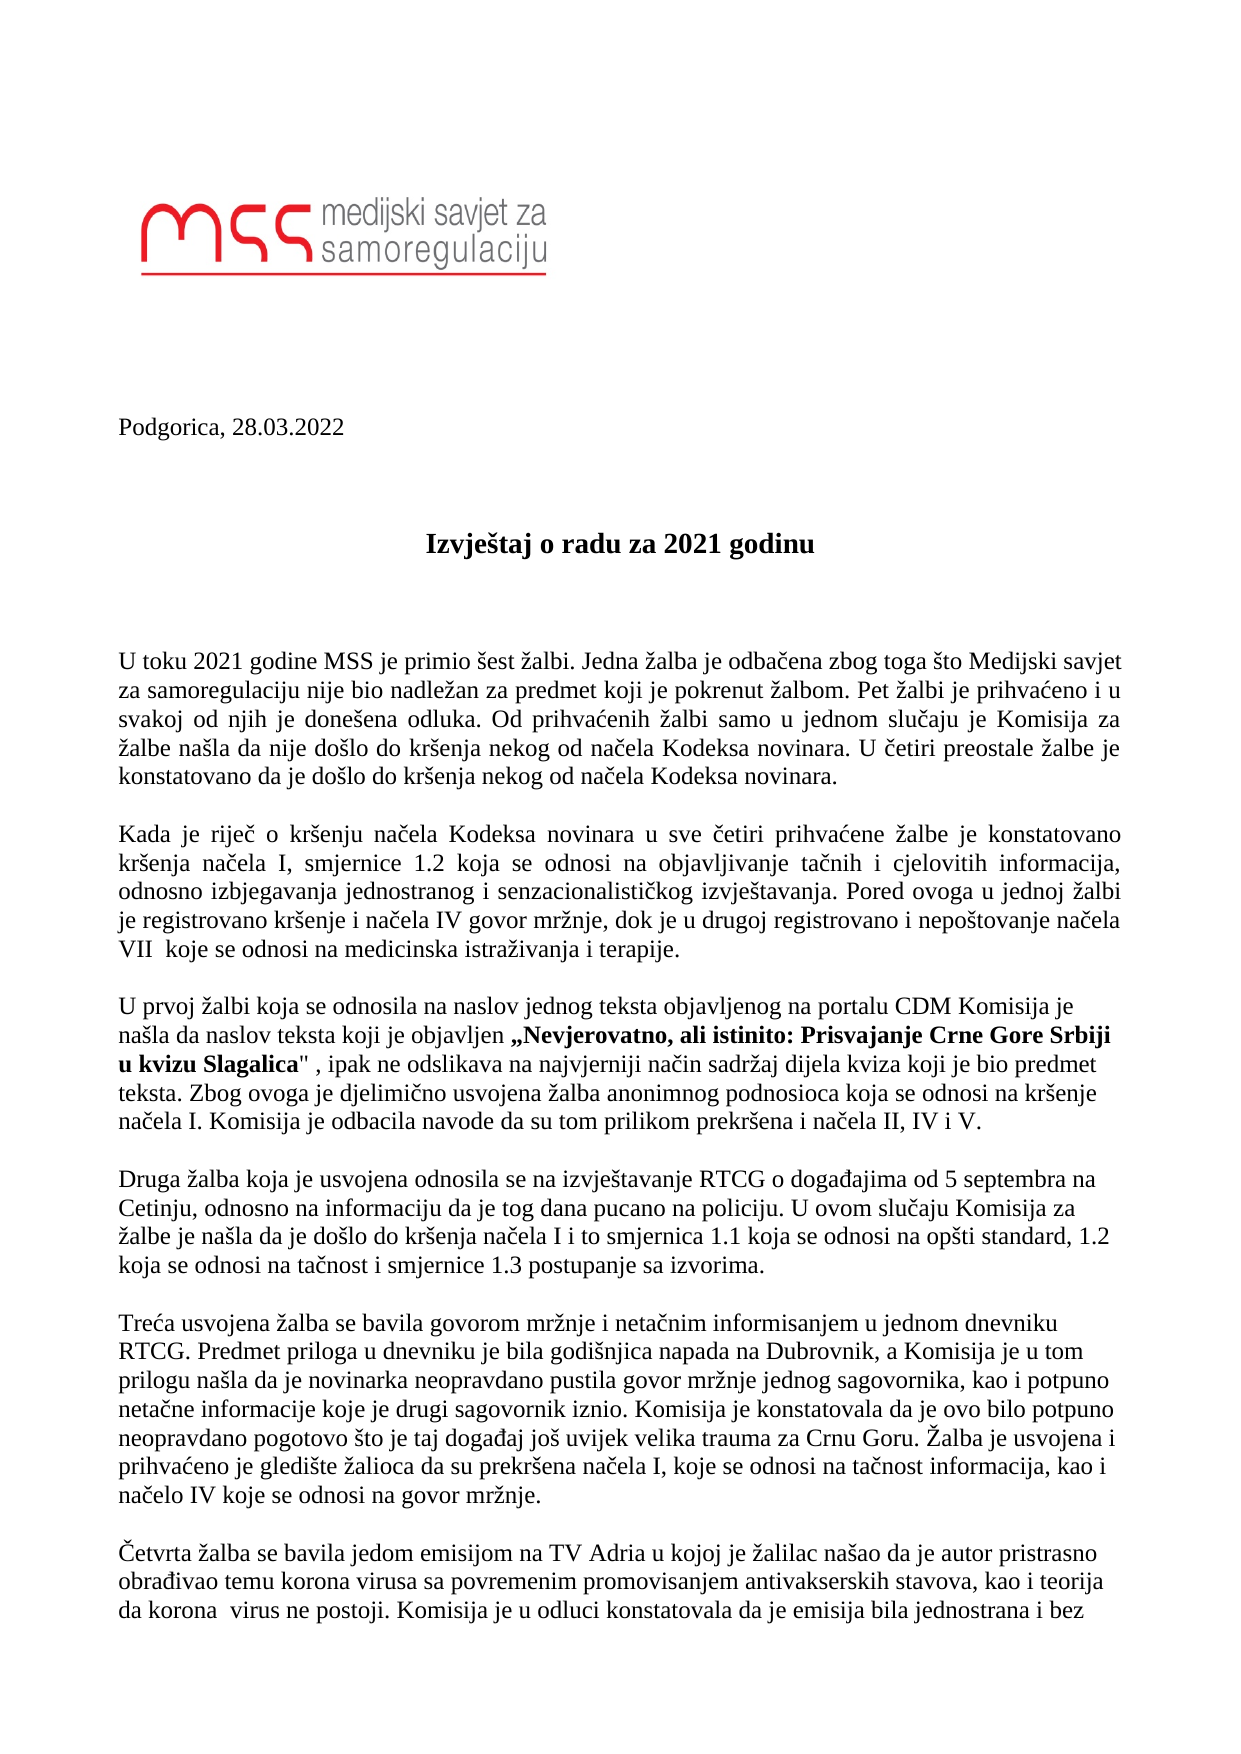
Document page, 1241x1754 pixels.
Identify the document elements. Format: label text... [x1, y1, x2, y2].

text U toku 2021 godine MSS je primio šest žalbi. Jedna žalba je odbačena zbog toga što Medijski savjet za samoregulaciju nije bio nadležan za predmet koji je pokrenut žalbom. Pet žalbi je prihvaćeno i u svakoj od njih je donešena odluka. Od prihvaćenih žalbi samo u jednom slučaju je Komisija za žalbe našla da nije došlo do kršenja nekog od načela Kodeksa novinara. U četiri preostale žalbe je konstatovano da je došlo do kršenja nekog od načela Kodeksa novinara. [118, 646, 1122, 790]
picture [118, 146, 568, 326]
text Druga žalba koja je usvojena odnosila se na izvještavanje RTCG o događajima od 5 septembra na Cetinju, odnosno na informaciju da je tog dana pucano na policiju. U ovom slučaju Komisija za žalbe je našla da je došlo do kršenja načela I i to smjernica 1.1 koja se odnosi na opšti standard, 1.2 koja se odnosi na tačnost i smjernice 1.3 postupanje sa izvorima. [118, 1164, 1122, 1279]
text Podgorica, 28.03.2022 [118, 412, 1122, 440]
text Treća usvojena žalba se bavila govorom mržnje i netačnim informisanjem u jednom dnevniku RTCG. Predmet priloga u dnevniku je bila godišnjica napada na Dubrovnik, a Komisija je u tom prilogu našla da je novinarka neopravdano pustila govor mržnje jednog sagovornika, kao i potpuno netačne informacije koje je drugi sagovornik iznio. Komisija je konstatovala da je ovo bilo potpuno neopravdano pogotovo što je taj događaj još uvijek velika trauma za Crnu Goru. Žalba je usvojena i prihvaćeno je gledište žalioca da su prekršena načela I, koje se odnosi na tačnost informacija, kao i načelo IV koje se odnosi na govor mržnje. [118, 1308, 1122, 1509]
text Kada je riječ o kršenju načela Kodeksa novinara u sve četiri prihvaćene žalbe je konstatovano kršenja načela I, smjernice 1.2 koja se odnosi na objavljivanje tačnih i cjelovitih informacija, odnosno izbjegavanja jednostranog i senzacionalističkog izvještavanja. Pored ovoga u jednoj žalbi je registrovano kršenje i načela IV govor mržnje, dok je u drugoj registrovano i nepoštovanje načela VII koje se odnosi na medicinska istraživanja i terapije. [118, 819, 1122, 963]
text Izvještaj o radu za 2021 godinu [118, 527, 1122, 560]
text U prvoj žalbi koja se odnosila na naslov jednog teksta objavljenog na portalu CDM Komisija je našla da naslov teksta koji je objavljen „Nevjerovatno, ali istinito: Prisvajanje Crne Gore Srbiji u kvizu Slagalica" , ipak ne odslikava na najvjerniji način sadržaj dijela kviza koji je bio predmet teksta. Zbog ovoga je djelimično usvojena žalba anonimnog podnosioca koja se odnosi na kršenje načela I. Komisija je odbacila navode da su tom prilikom prekršena i načela II, IV i V. [118, 991, 1122, 1135]
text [118, 1538, 1122, 1624]
